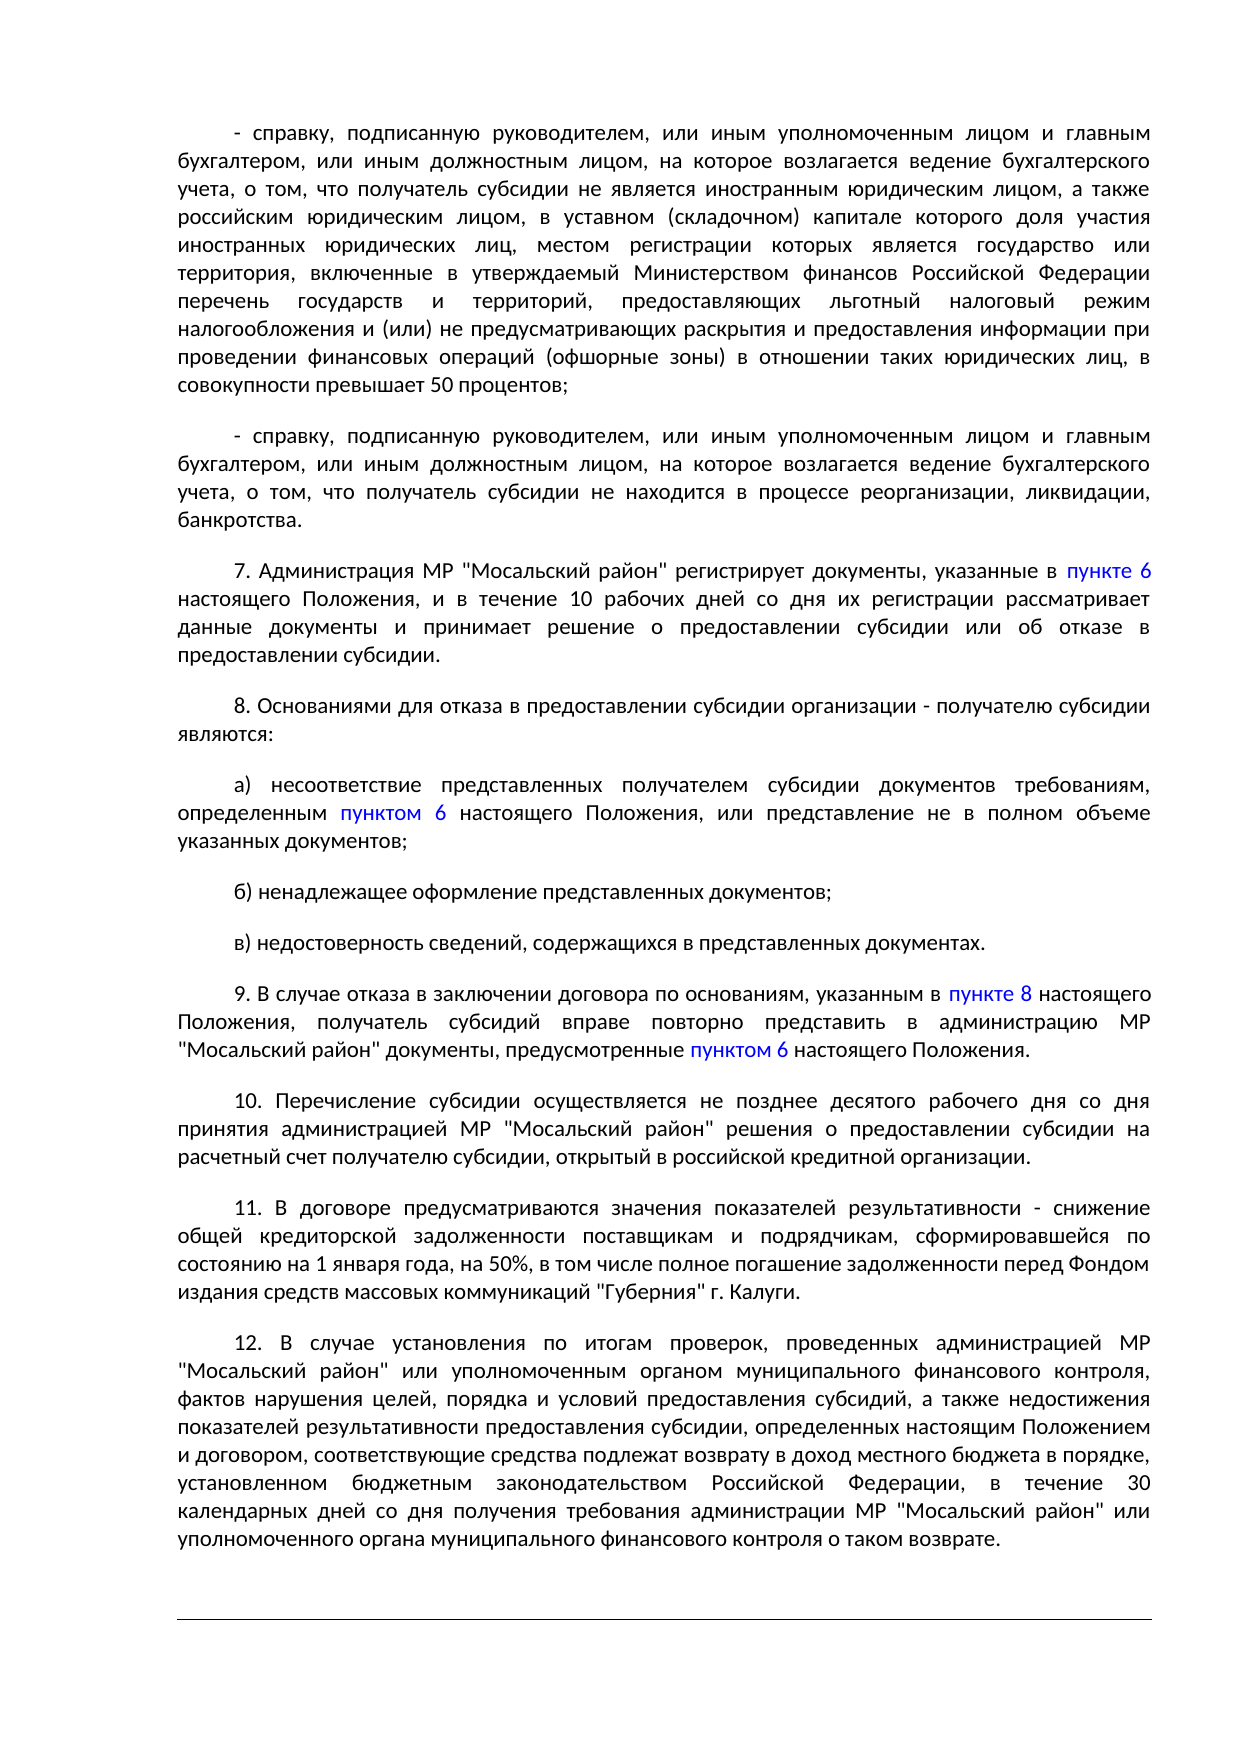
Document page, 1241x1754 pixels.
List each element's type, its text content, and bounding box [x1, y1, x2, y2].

text 11. В договоре предусматриваются значения показателей результативности - снижение общей кредиторской задолженности поставщикам и подрядчикам, сформировавшейся по состоянию на 1 января года, на 50%, в том числе полное погашение задолженности перед Фондом издания средств массовых коммуникаций "Губерния" г. Калуги. [177, 1193, 1152, 1305]
text а) несоответствие представленных получателем субсидии документов требованиям, определенным пунктом 6 настоящего Положения, или представление не в полном объеме указанных документов; [177, 770, 1152, 854]
text в) недостоверность сведений, содержащихся в представленных документах. [177, 928, 1152, 956]
text 8. Основаниями для отказа в предоставлении субсидии организации - получателю субсидии являются: [177, 691, 1152, 747]
text - справку, подписанную руководителем, или иным уполномоченным лицом и главным бухгалтером, или иным должностным лицом, на которое возлагается ведение бухгалтерского учета, о том, что получатель субсидии не находится в процессе реорганизации, ликвидации, банкротства. [177, 421, 1152, 533]
text 7. Администрация МР "Мосальский район" регистрирует документы, указанные в пункте 6 настоящего Положения, и в течение 10 рабочих дней со дня их регистрации рассматривает данные документы и принимает решение о предоставлении субсидии или об отказе в предоставлении субсидии. [177, 556, 1152, 668]
text - справку, подписанную руководителем, или иным уполномоченным лицом и главным бухгалтером, или иным должностным лицом, на которое возлагается ведение бухгалтерского учета, о том, что получатель субсидии не является иностранным юридическим лицом, а также российским юридическим лицом, в уставном (складочном) капитале которого доля участия иностранных юридических лиц, местом регистрации которых является государство или территория, включенные в утверждаемый Министерством финансов Российской Федерации перечень государств и территорий, предоставляющих льготный налоговый режим налогообложения и (или) не предусматривающих раскрытия и предоставления информации при проведении финансовых операций (офшорные зоны) в отношении таких юридических лиц, в совокупности превышает 50 процентов; [177, 118, 1152, 398]
text б) ненадлежащее оформление представленных документов; [177, 877, 1152, 905]
text 9. В случае отказа в заключении договора по основаниям, указанным в пункте 8 настоящего Положения, получатель субсидий вправе повторно представить в администрацию МР "Мосальский район" документы, предусмотренные пунктом 6 настоящего Положения. [177, 979, 1152, 1063]
text 12. В случае установления по итогам проверок, проведенных администрацией МР "Мосальский район" или уполномоченным органом муниципального финансового контроля, фактов нарушения целей, порядка и условий предоставления субсидий, а также недостижения показателей результативности предоставления субсидии, определенных настоящим Положением и договором, соответствующие средства подлежат возврату в доход местного бюджета в порядке, установленном бюджетным законодательством Российской Федерации, в течение 30 календарных дней со дня получения требования администрации МР "Мосальский район" или уполномоченного органа муниципального финансового контроля о таком возврате. [177, 1328, 1152, 1552]
text 10. Перечисление субсидии осуществляется не позднее десятого рабочего дня со дня принятия администрацией МР "Мосальский район" решения о предоставлении субсидии на расчетный счет получателю субсидии, открытый в российской кредитной организации. [177, 1086, 1152, 1170]
